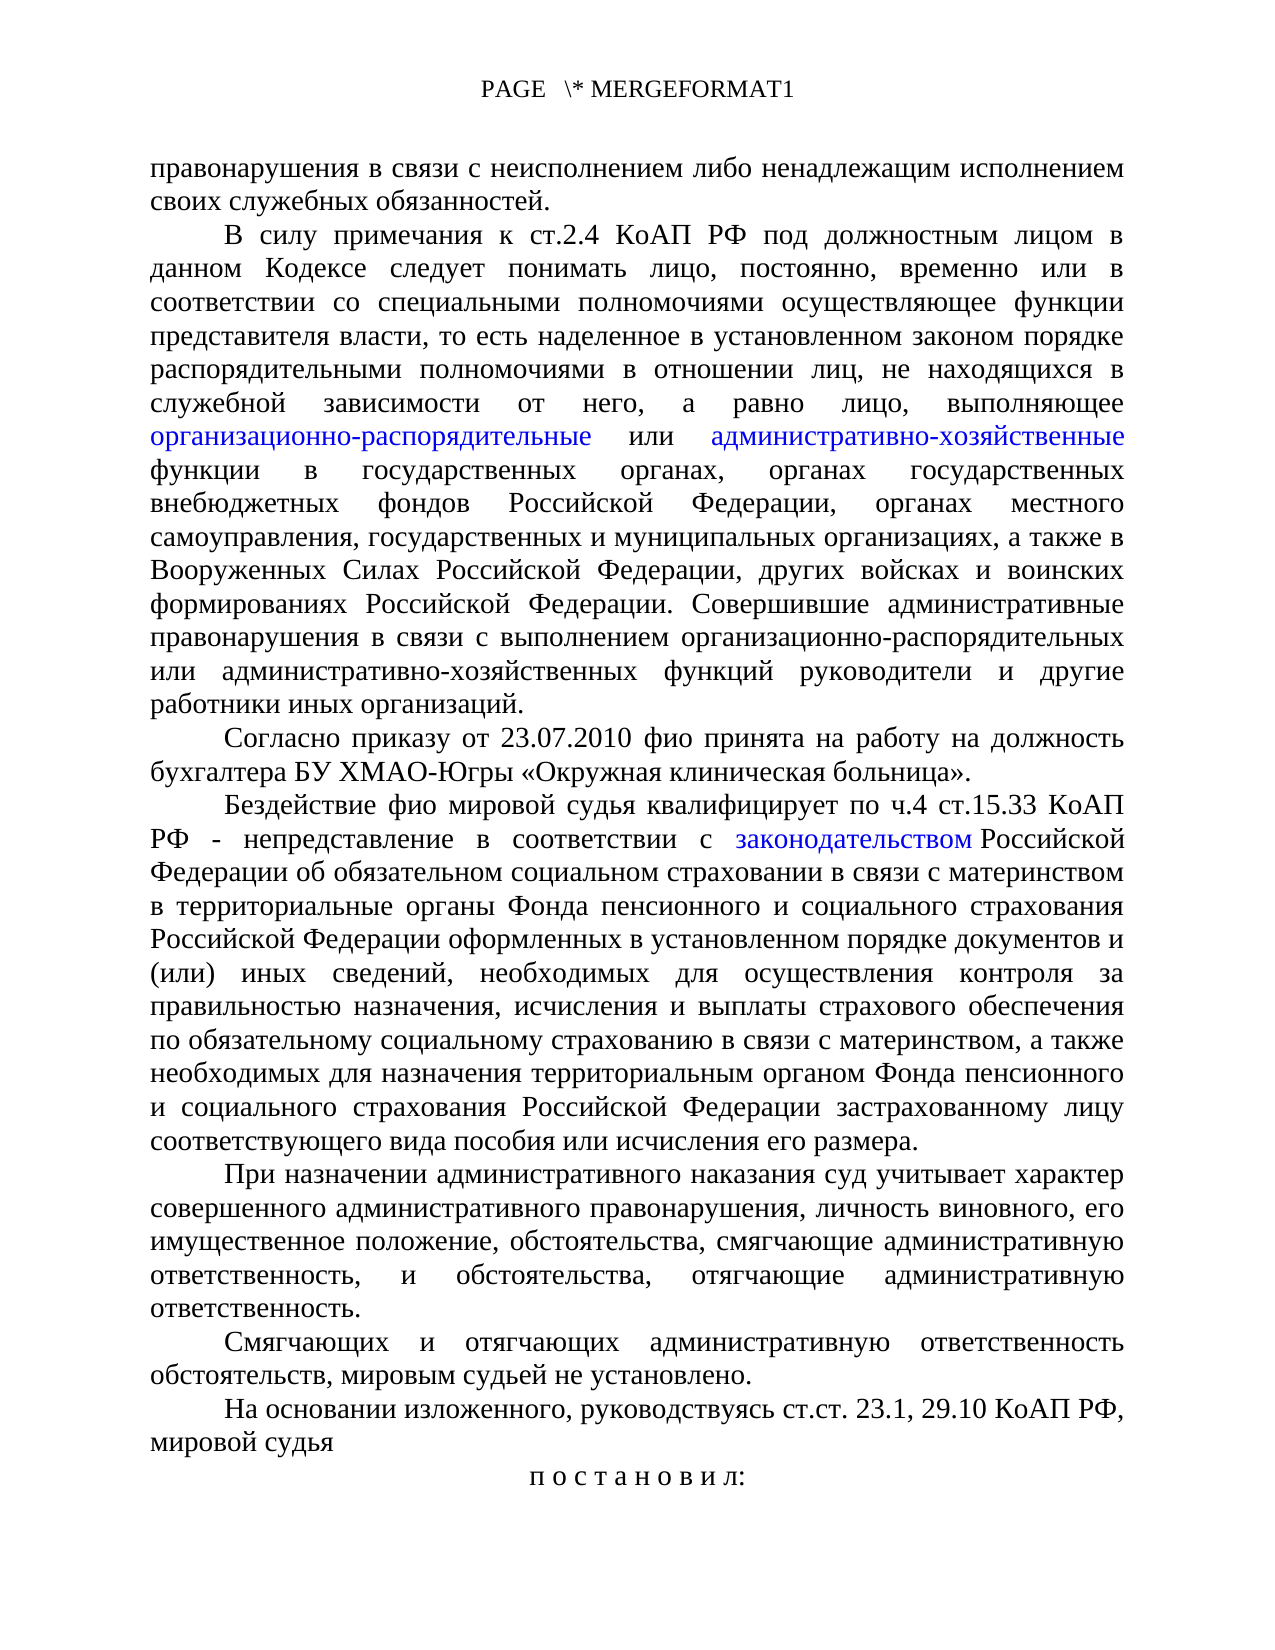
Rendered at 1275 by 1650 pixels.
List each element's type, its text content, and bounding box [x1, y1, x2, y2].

text Смягчающих и отягчающих административную ответственность обстоятельств, мировым судьей не установлено. [150, 1324, 1125, 1391]
text В силу примечания к ст.2.4 КоАП РФ под должностным лицом в данном Кодексе следует понимать лицо, постоянно, временно или в соответствии со специальными полномочиями осуществляющее функции представителя власти, то есть наделенное в установленном законом порядке распорядительными полномочиями в отношении лиц, не находящихся в служебной зависимости от него, а равно лицо, выполняющее организационно-распорядительные или административно-хозяйственные функции в государственных органах, органах государственных внебюджетных фондов Российской Федерации, органах местного самоуправления, государственных и муниципальных организациях, а также в Вооруженных Силах Российской Федерации, других войсках и воинских формированиях Российской Федерации. Совершившие административные правонарушения в связи с выполнением организационно-распорядительных или административно-хозяйственных функций руководители и другие работники иных организаций. [150, 217, 1125, 720]
text п о с т а н о в и л: [150, 1458, 1125, 1492]
text При назначении административного наказания суд учитывает характер совершенного административного правонарушения, личность виновного, его имущественное положение, обстоятельства, смягчающие административную ответственность, и обстоятельства, отягчающие административную ответственность. [150, 1156, 1125, 1324]
text На основании изложенного, руководствуясь ст.ст. 23.1, 29.10 КоАП РФ, мировой судья [150, 1391, 1125, 1458]
text Согласно приказу от 23.07.2010 фио принята на работу на должность бухгалтера БУ ХМАО-Югры «Окружная клиническая больница». [150, 720, 1125, 787]
text Бездействие фио мировой судья квалифицирует по ч.4 ст.15.33 КоАП РФ - непредставление в соответствии с законодательством Российской Федерации об обязательном социальном страховании в связи с материнством в территориальные органы Фонда пенсионного и социального страхования Российской Федерации оформленных в установленном порядке документов и (или) иных сведений, необходимых для осуществления контроля за правильностью назначения, исчисления и выплаты страхового обеспечения по обязательному социальному страхованию в связи с материнством, а также необходимых для назначения территориальным органом Фонда пенсионного и социального страхования Российской Федерации застрахованному лицу соответствующего вида пособия или исчисления его размера. [150, 787, 1125, 1156]
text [150, 150, 1125, 217]
